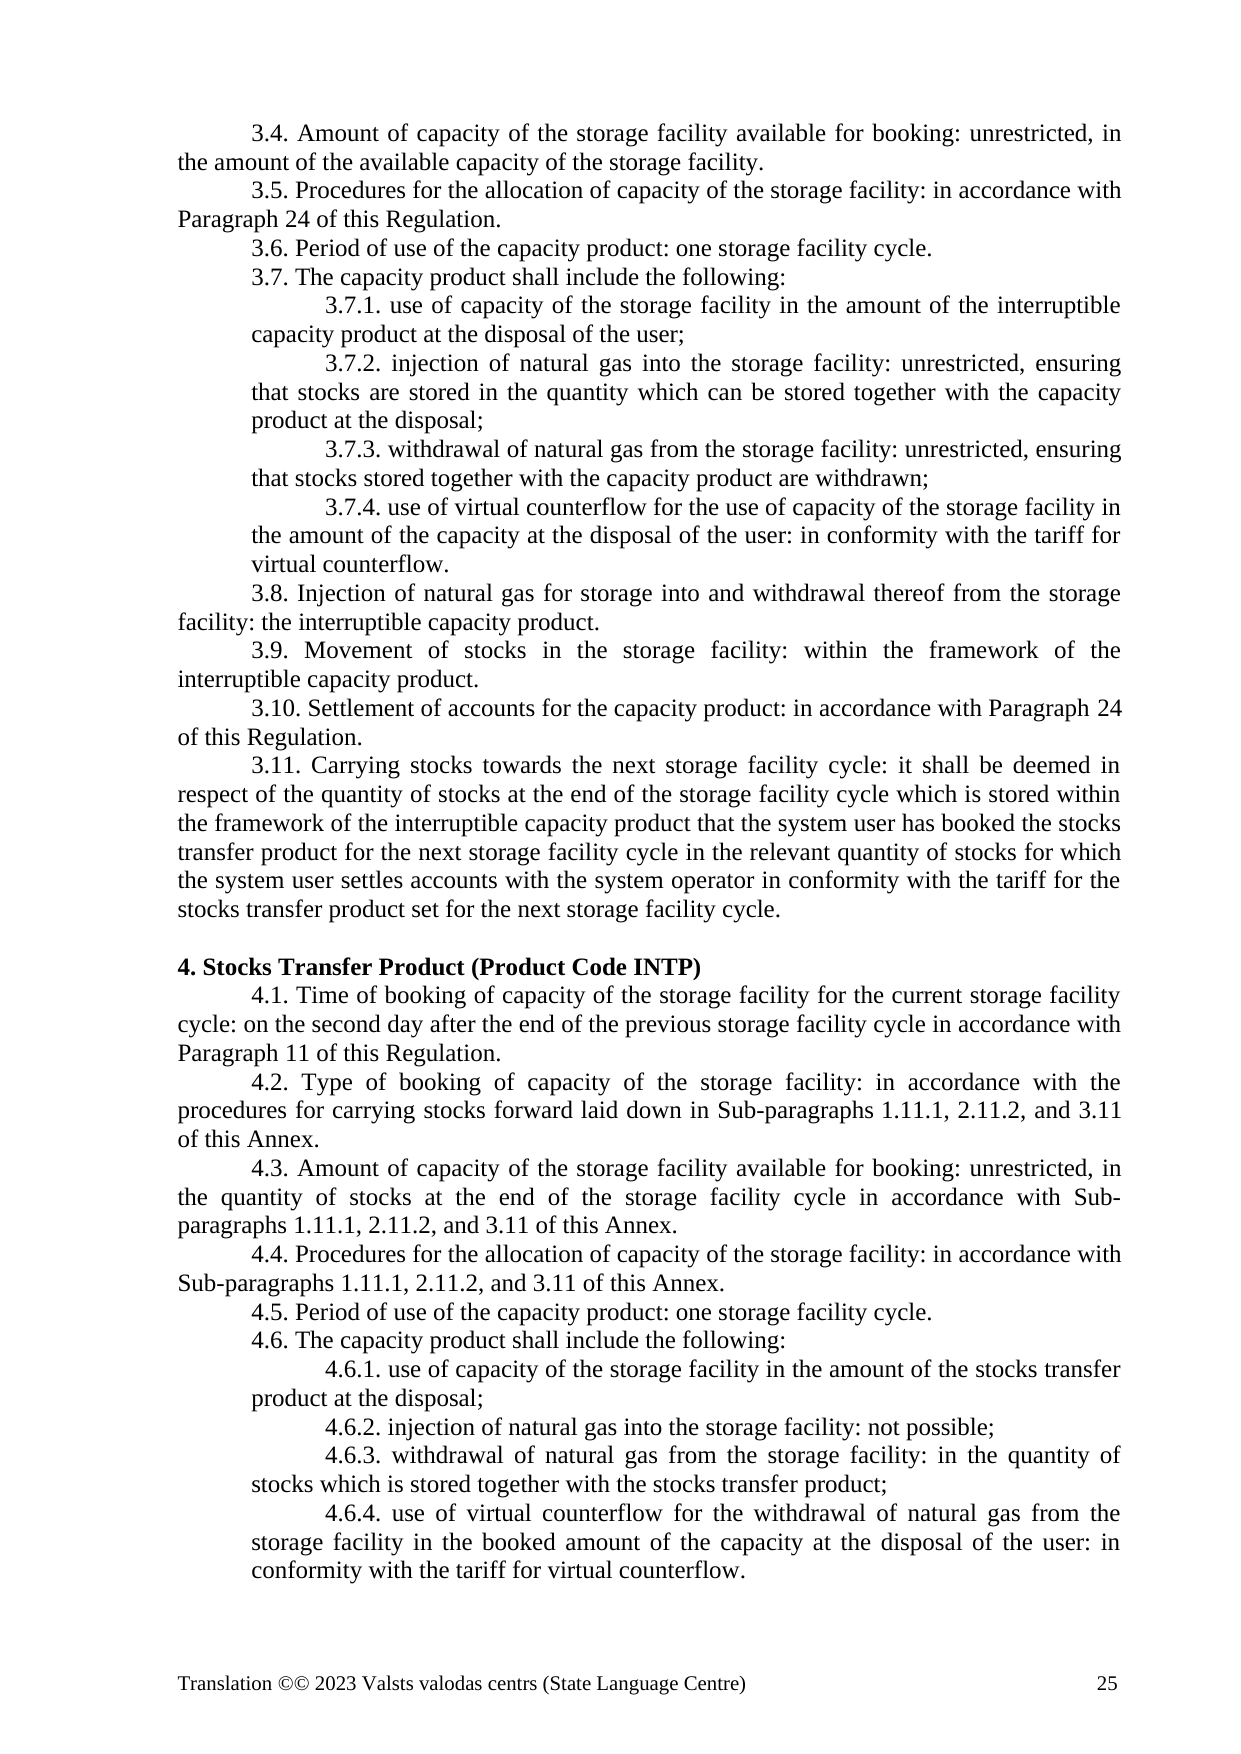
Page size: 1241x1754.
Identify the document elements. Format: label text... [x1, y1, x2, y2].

text 4.4. Procedures for the allocation of capacity of the storage facility: in accordance with Sub-paragraphs 1.11.1, 2.11.2, and 3.11 of this Annex. [177, 1239, 1122, 1297]
text 3.7.3. withdrawal of natural gas from the storage facility: unrestricted, ensuring that stocks stored together with the capacity product are withdrawn; [251, 434, 1122, 492]
text 3.7.1. use of capacity of the storage facility in the amount of the interruptible capacity product at the disposal of the user; [251, 291, 1122, 348]
text 4.6.2. injection of natural gas into the storage facility: not possible; [251, 1412, 1122, 1441]
text 3.7.4. use of virtual counterflow for the use of capacity of the storage facility in the amount of the capacity at the disposal of the user: in conformity with the tariff for virtual counterflow. [251, 492, 1122, 578]
text 3.9. Movement of stocks in the storage facility: within the framework of the interruptible capacity product. [177, 636, 1122, 693]
text 4.1. Time of booking of capacity of the storage facility for the current storage facility cycle: on the second day after the end of the previous storage facility cycle in accordance with Paragraph 11 of this Regulation. [177, 981, 1122, 1067]
text 4. Stocks Transfer Product (Product Code INTP) [177, 952, 1122, 981]
text 4.2. Type of booking of capacity of the storage facility: in accordance with the procedures for carrying stocks forward laid down in Sub-paragraphs 1.11.1, 2.11.2, and 3.11 of this Annex. [177, 1067, 1122, 1153]
text 3.7.2. injection of natural gas into the storage facility: unrestricted, ensuring that stocks are stored in the quantity which can be stored together with the capacity product at the disposal; [251, 348, 1122, 434]
text 3.5. Procedures for the allocation of capacity of the storage facility: in accordance with Paragraph 24 of this Regulation. [177, 176, 1122, 233]
text 4.6.1. use of capacity of the storage facility in the amount of the stocks transfer product at the disposal; [251, 1354, 1122, 1412]
text 3.8. Injection of natural gas for storage into and withdrawal thereof from the storage facility: the interruptible capacity product. [177, 578, 1122, 636]
text 4.6. The capacity product shall include the following: [177, 1326, 1122, 1354]
text 4.5. Period of use of the capacity product: one storage facility cycle. [177, 1297, 1122, 1326]
text 3.10. Settlement of accounts for the capacity product: in accordance with Paragraph 24 of this Regulation. [177, 693, 1122, 751]
text 4.6.3. withdrawal of natural gas from the storage facility: in the quantity of stocks which is stored together with the stocks transfer product; [251, 1441, 1122, 1498]
text 3.4. Amount of capacity of the storage facility available for booking: unrestricted, in the amount of the available capacity of the storage facility. [177, 118, 1122, 176]
text 3.7. The capacity product shall include the following: [177, 262, 1122, 291]
text 3.6. Period of use of the capacity product: one storage facility cycle. [177, 233, 1122, 262]
text 4.3. Amount of capacity of the storage facility available for booking: unrestricted, in the quantity of stocks at the end of the storage facility cycle in accordance with Sub-paragraphs 1.11.1, 2.11.2, and 3.11 of this Annex. [177, 1153, 1122, 1239]
text 4.6.4. use of virtual counterflow for the withdrawal of natural gas from the storage facility in the booked amount of the capacity at the disposal of the user: in conformity with the tariff for virtual counterflow. [251, 1498, 1122, 1584]
text 3.11. Carrying stocks towards the next storage facility cycle: it shall be deemed in respect of the quantity of stocks at the end of the storage facility cycle which is stored within the framework of the interruptible capacity product that the system user has booked the stocks transfer product for the next storage facility cycle in the relevant quantity of stocks for which the system user settles accounts with the system operator in conformity with the tariff for the stocks transfer product set for the next storage facility cycle. [177, 751, 1122, 923]
